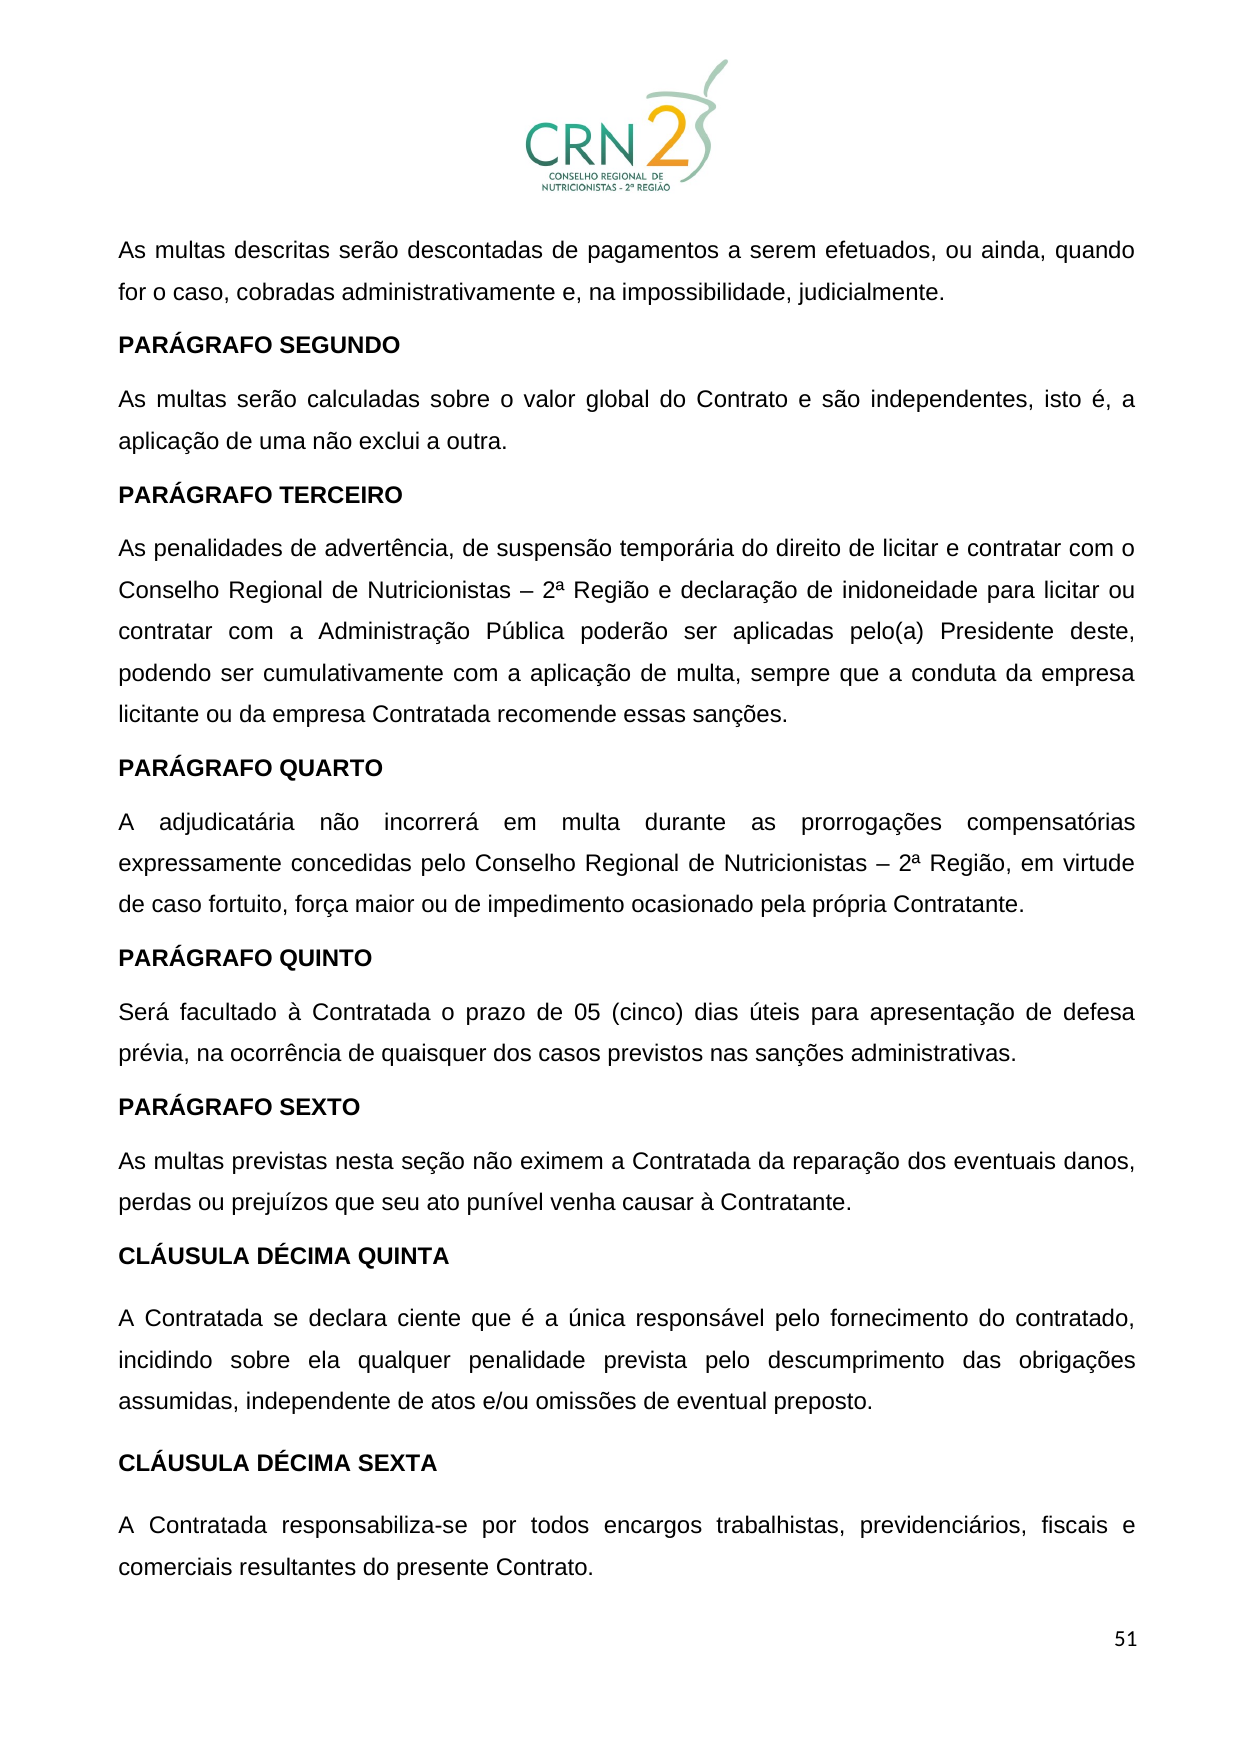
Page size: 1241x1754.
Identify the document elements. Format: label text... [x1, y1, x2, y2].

text PARÁGRAFO QUINTO [118, 944, 1137, 972]
text A adjudicatária não incorrerá em multa durante as prorrogações compensatórias expressamente concedidas pelo Conselho Regional de Nutricionistas – 2ª Região, em virtude de caso fortuito, força maior ou de impedimento ocasionado pela própria Contratante. [118, 807, 1137, 918]
text PARÁGRAFO TERCEIRO [118, 481, 1137, 508]
text PARÁGRAFO QUARTO [118, 754, 1137, 781]
text As multas previstas nesta seção não eximem a Contratada da reparação dos eventuais danos, perdas ou prejuízos que seu ato punível venha causar à Contratante. [118, 1147, 1137, 1216]
text CLÁUSULA DÉCIMA QUINTA [118, 1242, 1137, 1270]
text PARÁGRAFO SEGUNDO [118, 331, 1137, 359]
text As multas descritas serão descontadas de pagamentos a serem efetuados, ou ainda, quando for o caso, cobradas administrativamente e, na impossibilidade, judicialmente. [118, 236, 1137, 305]
text A Contratada se declara ciente que é a única responsável pelo fornecimento do contratado, incidindo sobre ela qualquer penalidade prevista pelo descumprimento das obrigações assumidas, independente de atos e/ou omissões de eventual preposto. [118, 1304, 1137, 1415]
text As multas serão calculadas sobre o valor global do Contrato e são independentes, isto é, a aplicação de uma não exclui a outra. [118, 385, 1137, 454]
text CLÁUSULA DÉCIMA SEXTA [118, 1449, 1137, 1477]
picture [524, 59, 731, 194]
text Será facultado à Contratada o prazo de 05 (cinco) dias úteis para apresentação de defesa prévia, na ocorrência de quaisquer dos casos previstos nas sanções administrativas. [118, 998, 1137, 1067]
text A Contratada responsabiliza-se por todos encargos trabalhistas, previdenciários, fiscais e comerciais resultantes do presente Contrato. [118, 1511, 1137, 1580]
text PARÁGRAFO SEXTO [118, 1093, 1137, 1121]
text As penalidades de advertência, de suspensão temporária do direito de licitar e contratar com o Conselho Regional de Nutricionistas – 2ª Região e declaração de inidoneidade para licitar ou contratar com a Administração Pública poderão ser aplicadas pelo(a) Presidente deste, podendo ser cumulativamente com a aplicação de multa, sempre que a conduta da empresa licitante ou da empresa Contratada recomende essas sanções. [118, 534, 1137, 727]
